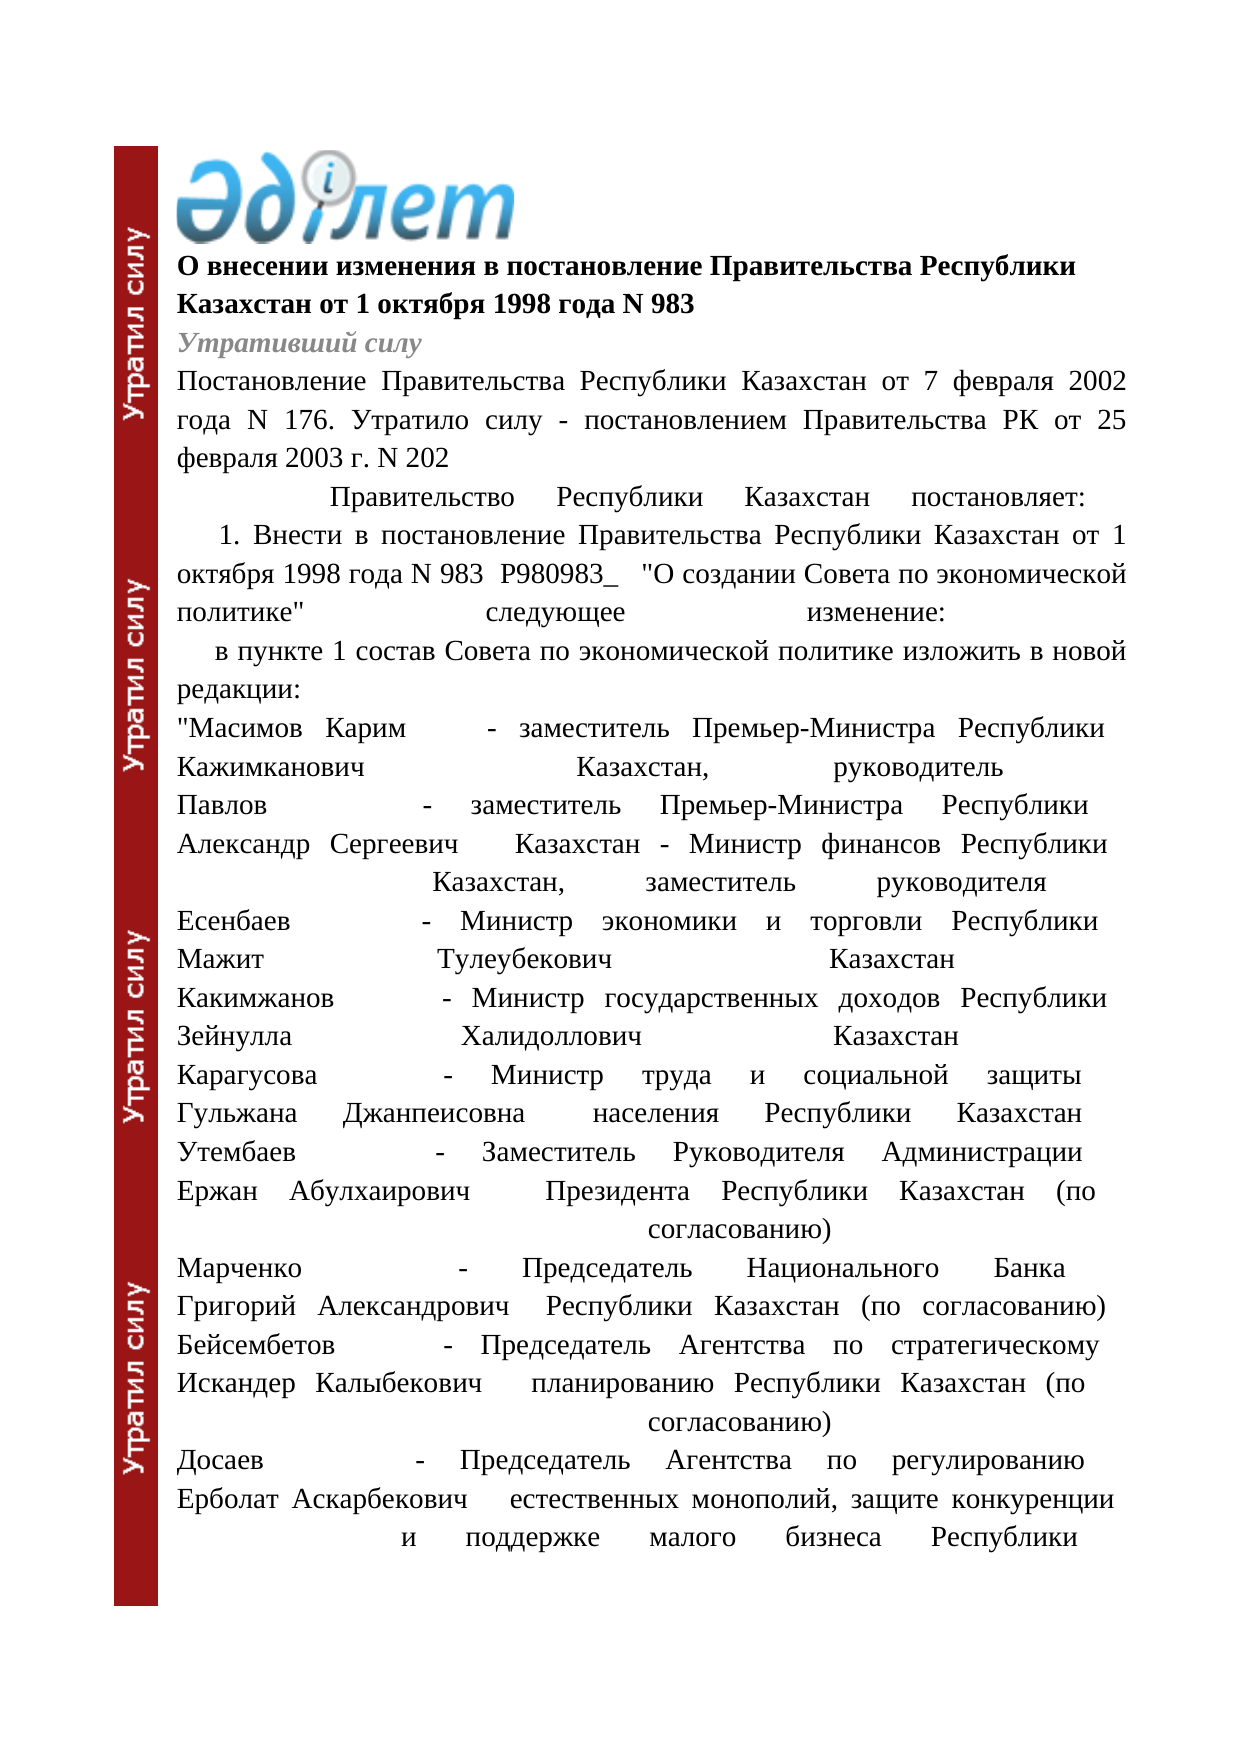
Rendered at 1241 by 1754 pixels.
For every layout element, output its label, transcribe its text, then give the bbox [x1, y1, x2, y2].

picture [114, 320, 158, 325]
picture [114, 474, 158, 479]
picture [176, 150, 515, 244]
picture [114, 358, 158, 363]
text Утративший силу [112, 325, 1128, 358]
text О внесении изменения в постановление Правительства Республики Казахстан от 1 октября 1998 года N 983 [112, 248, 1128, 320]
picture [114, 146, 158, 248]
picture [114, 1553, 158, 1606]
text Постановление Правительства Республики Казахстан от 7 февраля 2002 года N 176. Утратило силу - постановлением Правительства РК от 25 февраля 2003 г. N 202 [112, 363, 1128, 474]
